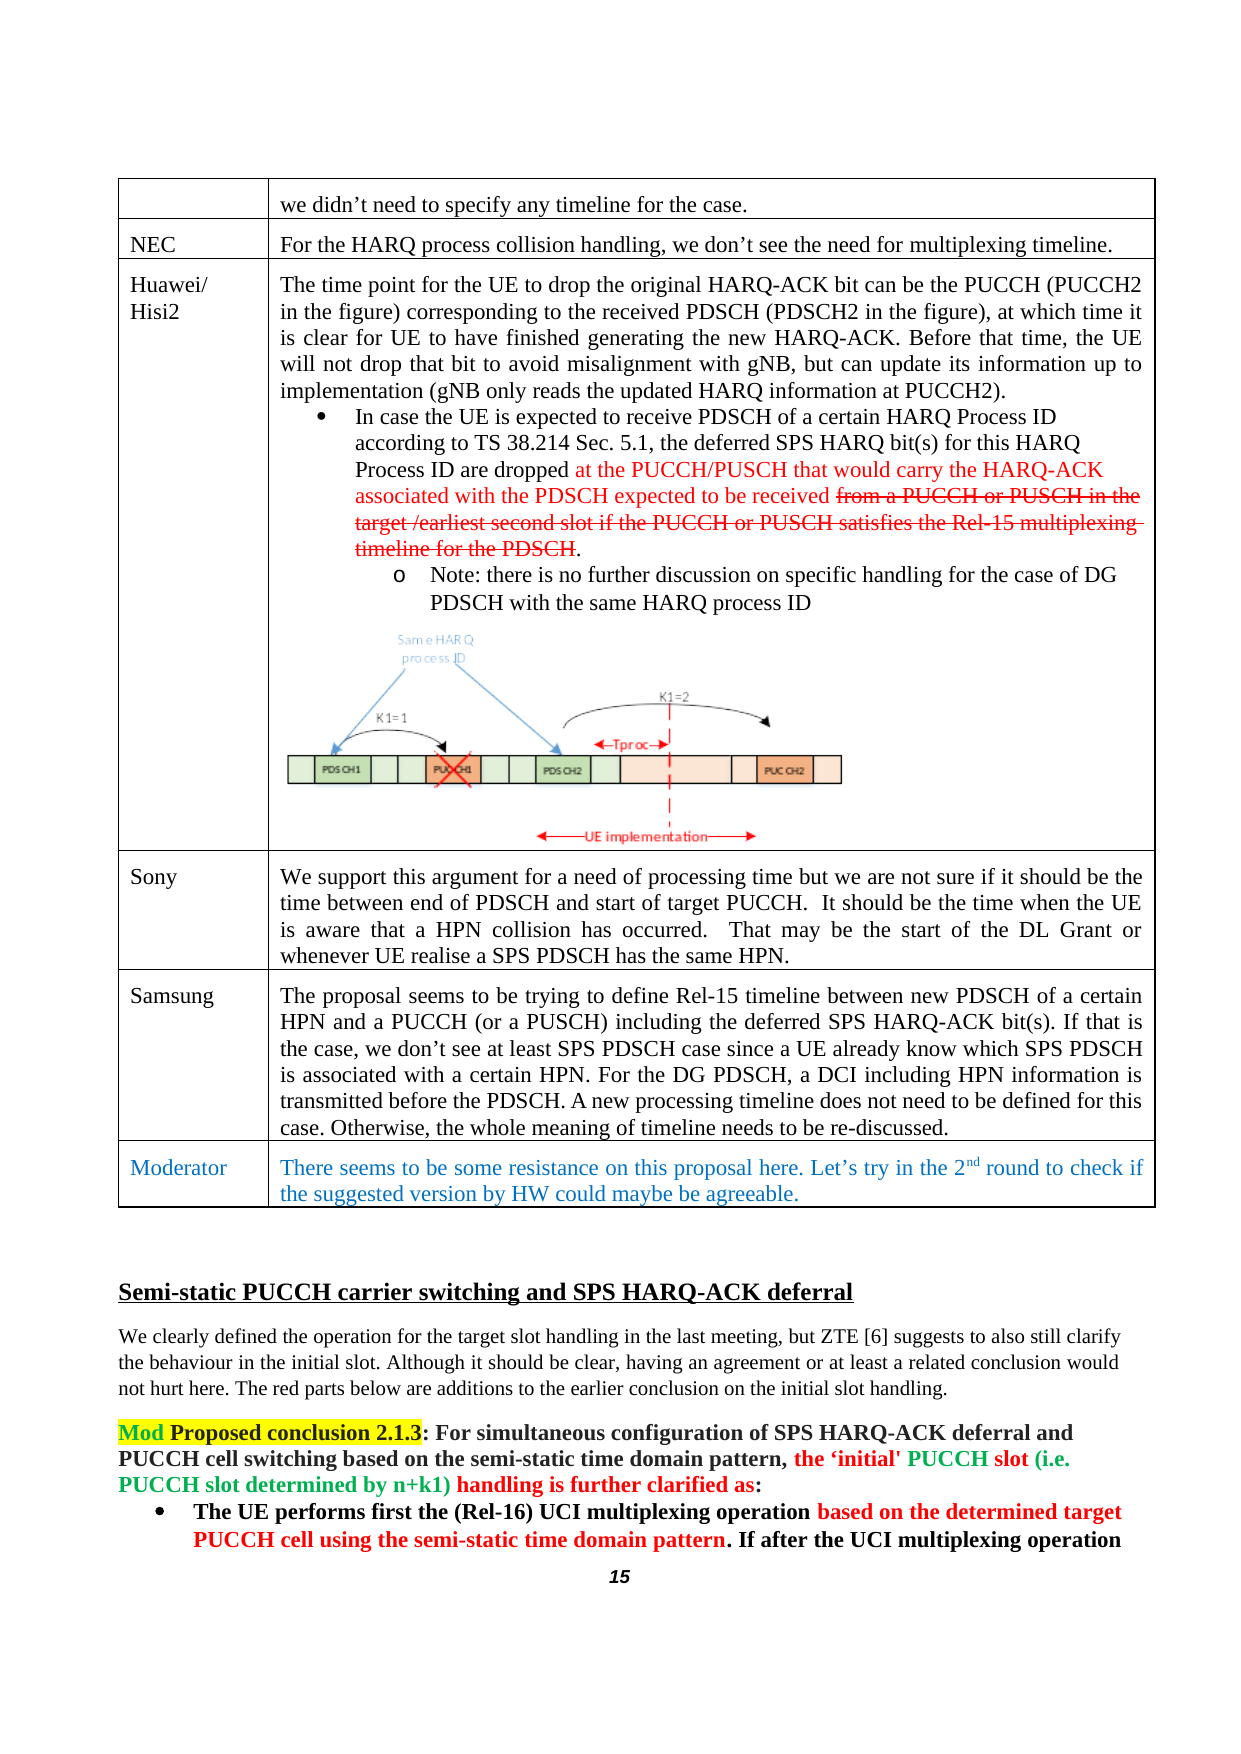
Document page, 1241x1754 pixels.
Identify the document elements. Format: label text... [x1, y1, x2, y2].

table_cell The time point for the UE to drop the original HARQ-ACK bit can be the PUCCH (PUCCH2 in the figure) corresponding to the received PDSCH (PDSCH2 in the figure), at which time it is clear for UE to have finished generating the new HARQ-ACK. Before that time, the UE will not drop that bit to avoid misalignment with gNB, but can update its information up to implementation (gNB only reads the updated HARQ information at PUCCH2). In case the UE is expected to receive PDSCH of a certain HARQ Process ID according to TS 38.214 Sec. 5.1, the deferred SPS HARQ bit(s) for this HARQ Process ID are dropped at the PUCCH/PUSCH that would carry the HARQ-ACK associated with the PDSCH expected to be received from a PUCCH or PUSCH in the target /earliest second slot if the PUCCH or PUSCH satisfies the Rel-15 multiplexing timeline for the PDSCH. Note: there is no further discussion on specific handling for the case of DG PDSCH with the same HARQ process ID [269, 259, 1154, 849]
text Semi-static PUCCH carrier switching and SPS HARQ-ACK deferral [118, 1277, 1122, 1305]
table_cell Huawei/Hisi2 [119, 259, 268, 849]
text Mod Proposed conclusion 2.1.3: For simultaneous configuration of SPS HARQ-ACK deferral and PUCCH cell switching based on the semi-static time domain pattern, the ‘initial' PUCCH slot (i.e. PUCCH slot determined by n+k1) handling is further clarified as: [118, 1419, 1122, 1498]
table_cell There seems to be some resistance on this proposal here. Let’s try in the 2nd round to check if the suggested version by HW could maybe be agreeable. [269, 1141, 1154, 1206]
table_cell Sony [119, 851, 268, 968]
table_cell NEC [119, 219, 268, 258]
table_cell The proposal seems to be trying to define Rel-15 timeline between new PDSCH of a certain HPN and a PUCCH (or a PUSCH) including the deferred SPS HARQ-ACK bit(s). If that is the case, we don’t see at least SPS PDSCH case since a UE already know which SPS PDSCH is associated with a certain HPN. For the DG PDSCH, a DCI including HPN information is transmitted before the PDSCH. A new processing timeline does not need to be defined for this case. Otherwise, the whole meaning of timeline needs to be re-discussed. [269, 970, 1154, 1140]
table_cell Moderator [119, 1141, 268, 1206]
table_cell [269, 179, 1154, 218]
text We clearly defined the operation for the target slot handling in the last meeting, but ZTE [6] suggests to also still clarify the behaviour in the initial slot. Although it should be clear, having an agreement or at least a related conclusion would not hurt here. The red parts below are additions to the earlier conclusion on the initial slot handling. [118, 1324, 1122, 1400]
table_cell LG [119, 179, 268, 218]
table_cell Samsung [119, 970, 268, 1140]
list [156, 1498, 1122, 1553]
table_cell For the HARQ process collision handling, we don’t see the need for multiplexing timeline. [269, 219, 1154, 258]
table_cell We support this argument for a need of processing time but we are not sure if it should be the time between end of PDSCH and start of target PUCCH. It should be the time when the UE is aware that a HPN collision has occurred. That may be the start of the DL Grant or whenever UE realise a SPS PDSCH has the same HPN. [269, 851, 1154, 968]
